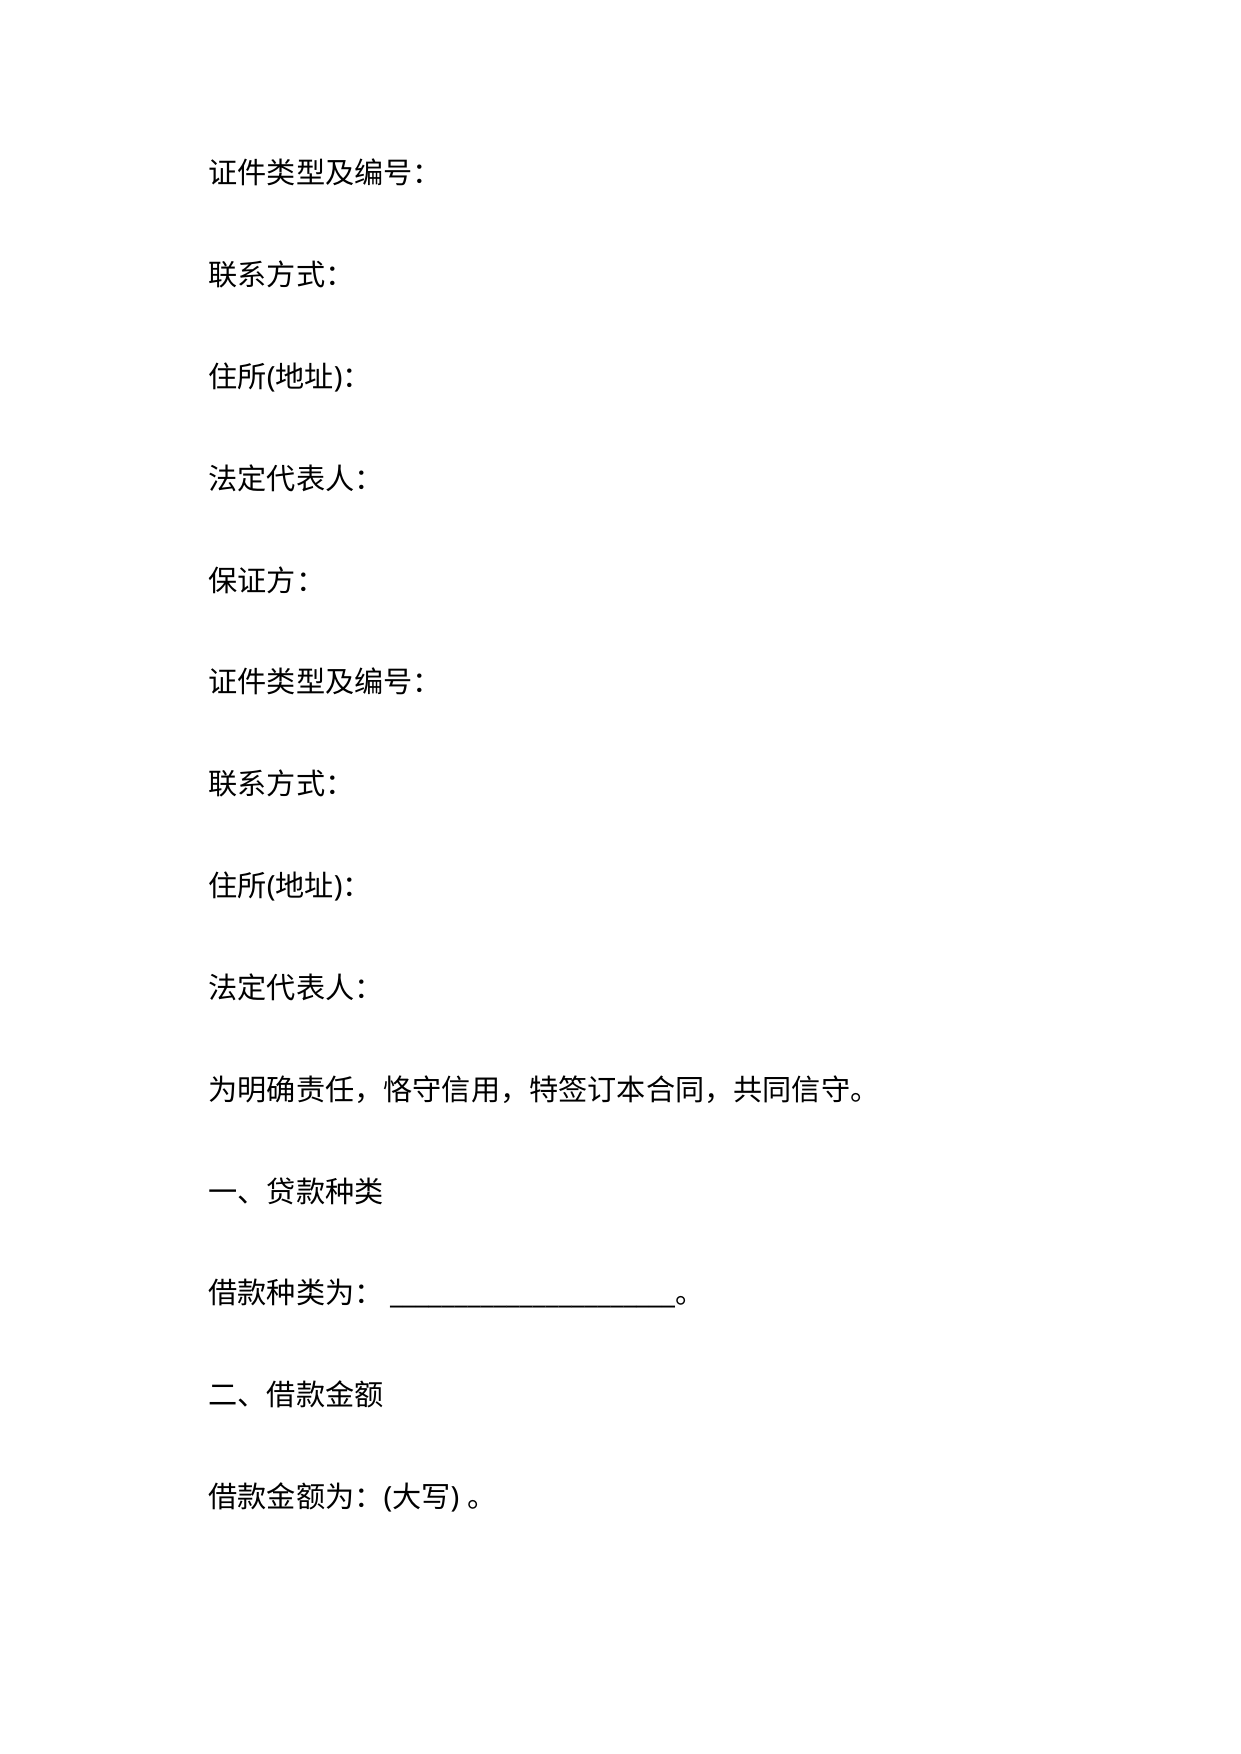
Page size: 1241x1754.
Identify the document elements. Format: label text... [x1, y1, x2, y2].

text 二、借款金额 [150, 1372, 1090, 1414]
text 借款金额为：(大写) 。 [150, 1474, 1090, 1516]
text 法定代表人： [150, 964, 1090, 1007]
text 保证方： [150, 557, 1090, 599]
text 法定代表人： [150, 456, 1090, 498]
text 住所(地址)： [150, 863, 1090, 905]
text 证件类型及编号： [150, 150, 1090, 192]
text 借款种类为： ______________________。 [150, 1270, 1090, 1312]
text 住所(地址)： [150, 353, 1090, 396]
text 联系方式： [150, 761, 1090, 803]
text 联系方式： [150, 252, 1090, 294]
text 证件类型及编号： [150, 659, 1090, 701]
text 为明确责任，恪守信用，特签订本合同，共同信守。 [150, 1066, 1090, 1109]
text 一、贷款种类 [150, 1168, 1090, 1210]
